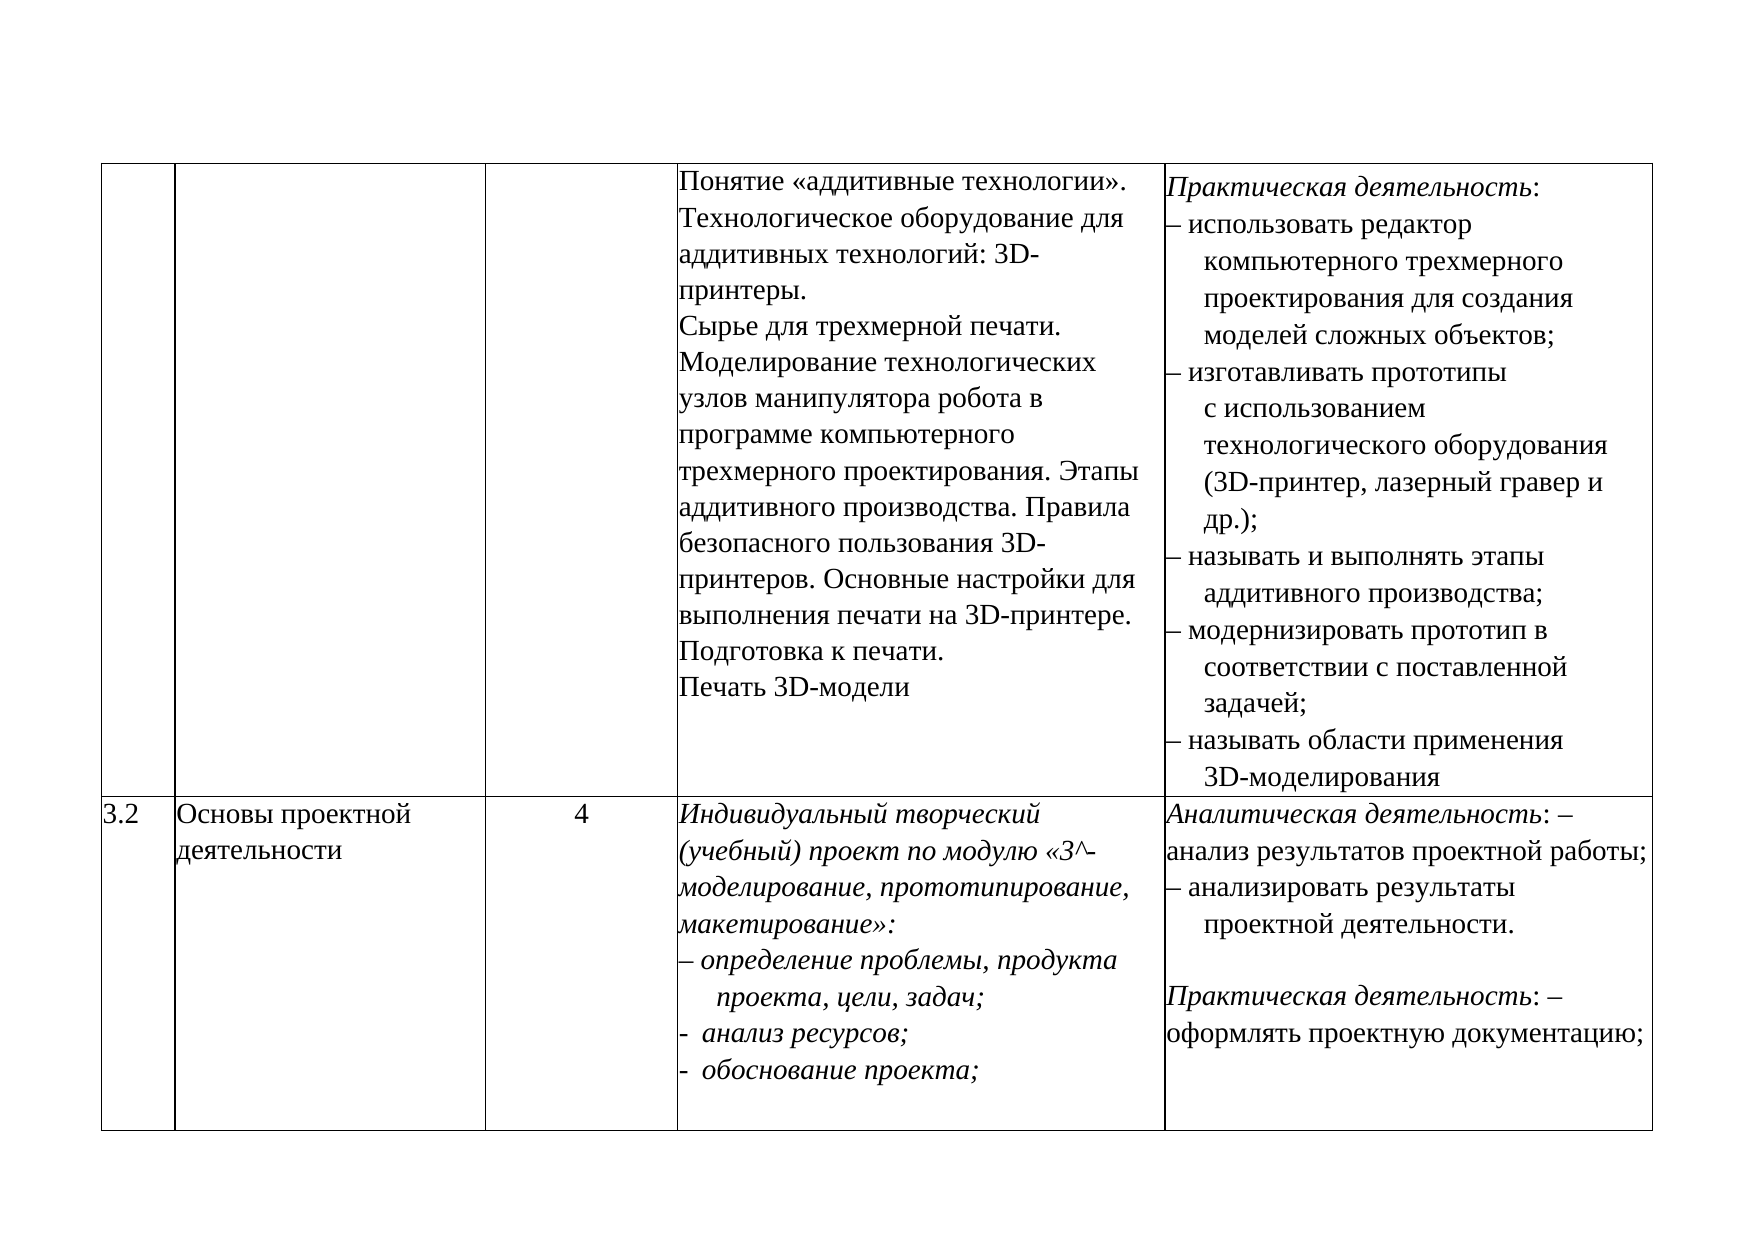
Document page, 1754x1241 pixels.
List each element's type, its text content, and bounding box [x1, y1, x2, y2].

table_header [486, 164, 677, 796]
table_cell 4 [486, 797, 677, 1129]
table_cell Аналитическая деятельность: – анализ результатов проектной работы; – анализировать результаты проектной деятельности. Практическая деятельность: – оформлять проектную документацию; [1166, 797, 1652, 1129]
table_header [176, 164, 485, 796]
table_header [102, 164, 174, 796]
table_cell 3.2 [102, 797, 174, 1129]
table_cell Индивидуальный творческий (учебный) проект по модулю «3^-моделирование, прототипирование, макетирование»: – определение проблемы, продукта проекта, цели, задач; анализ ресурсов; обоснование проекта; [678, 797, 1164, 1129]
table_header Понятие «аддитивные технологии». Технологическое оборудование для аддитивных технологий: 3D-принтеры. Сырье для трехмерной печати. Моделирование технологических узлов манипулятора робота в программе компьютерного трехмерного проектирования. Этапы аддитивного производства. Правила безопасного пользования 3D-принтеров. Основные настройки для выполнения печати на 3D-принтере. Подготовка к печати. Печать 3D-модели [678, 164, 1164, 796]
table_cell Основы проектной деятельности [176, 797, 485, 1129]
table_header Практическая деятельность: – использовать редактор компьютерного трехмерного проектирования для создания моделей сложных объектов; – изготавливать прототипы с использованием технологического оборудования (3D-принтер, лазерный гравер и др.); – называть и выполнять этапы аддитивного производства; – модернизировать прототип в соответствии с поставленной задачей; – называть области применения 3D-моделирования [1166, 164, 1652, 796]
